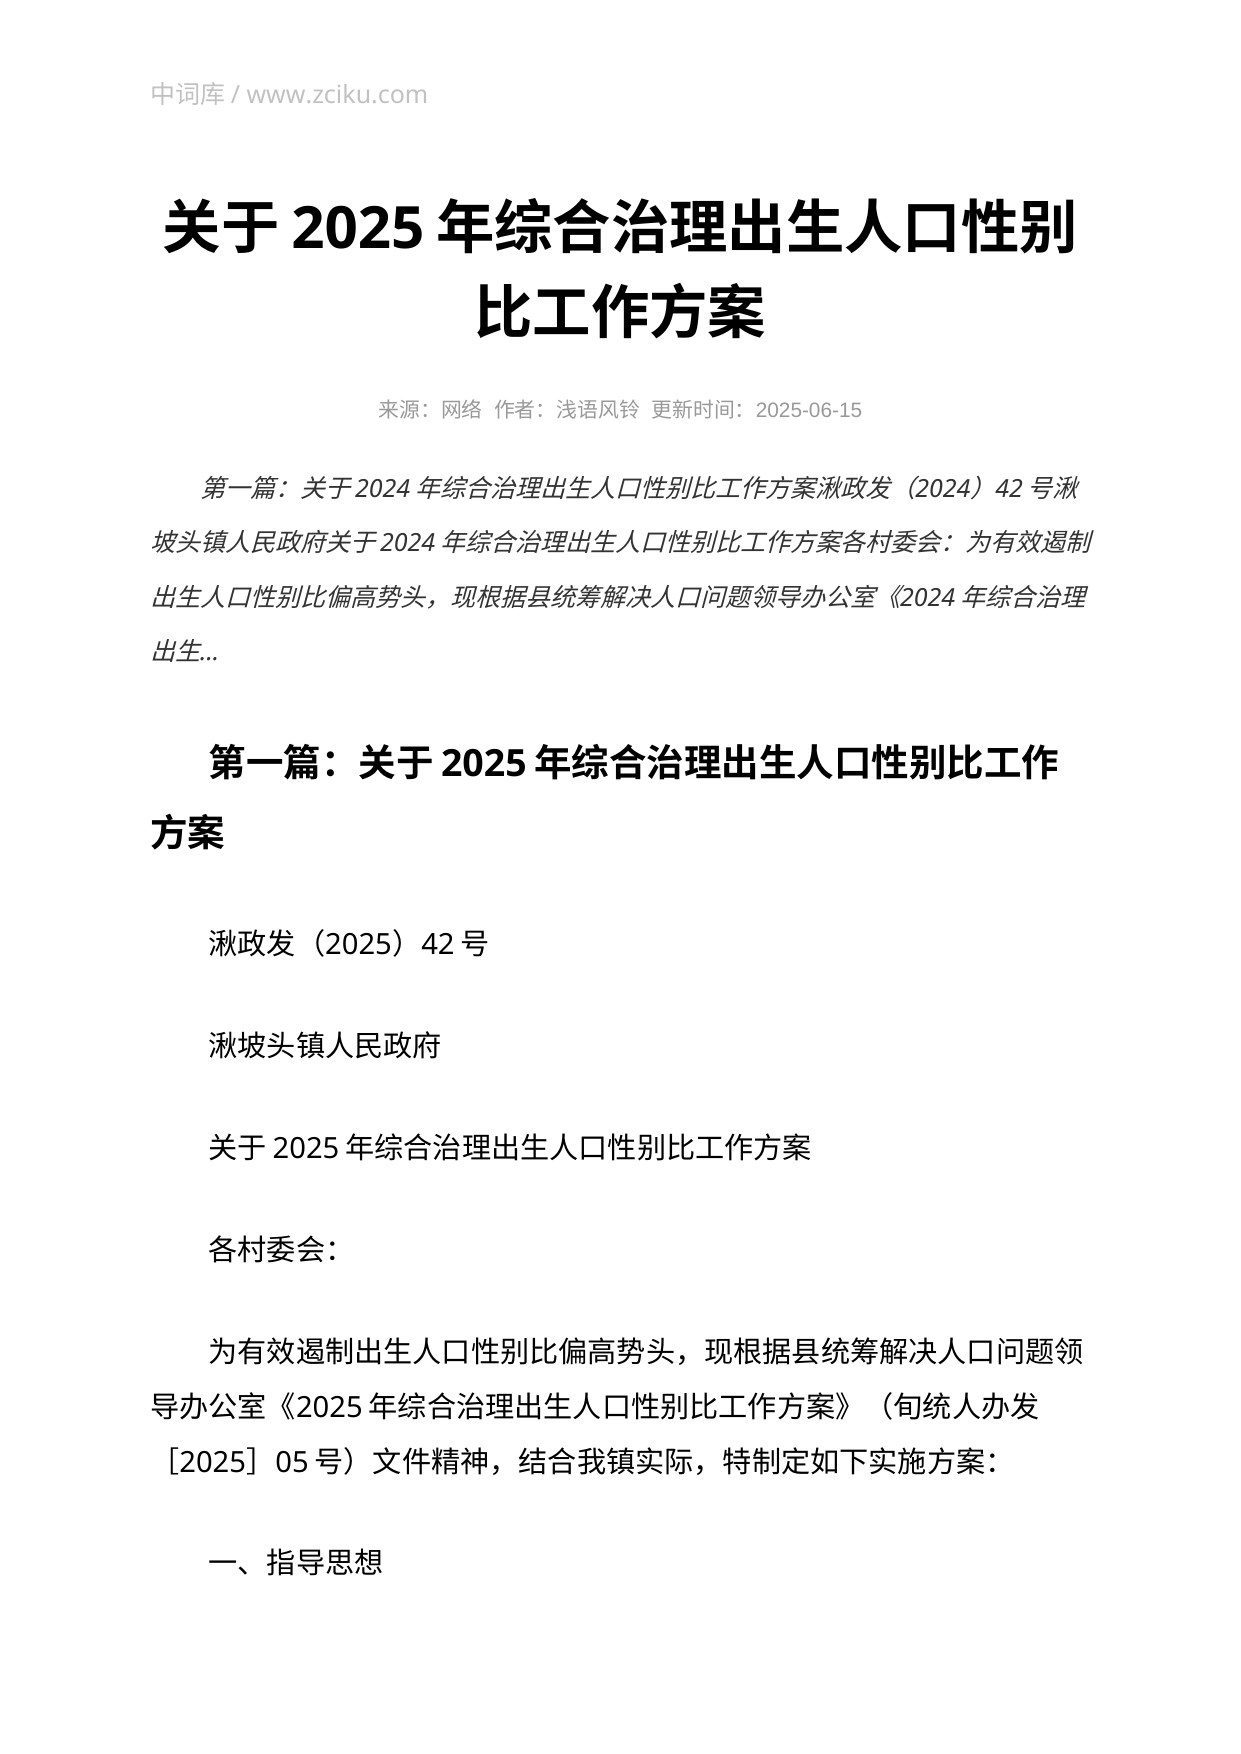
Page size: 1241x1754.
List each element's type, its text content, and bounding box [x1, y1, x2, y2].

text 来源：网络 作者：浅语风铃 更新时间：2025-06-15 [150, 397, 1090, 421]
text 关于2025年综合治理出生人口性别比工作方案 [150, 1124, 1090, 1167]
text 各村委会： [150, 1226, 1090, 1269]
text 湫坡头镇人民政府 [150, 1023, 1090, 1065]
text 为有效遏制出生人口性别比偏高势头，现根据县统筹解决人口问题领导办公室《2025年综合治理出生人口性别比工作方案》（旬统人办发［2025］05号）文件精神，结合我镇实际，特制定如下实施方案： [150, 1328, 1090, 1481]
subtitle 关于2025年综合治理出生人口性别比工作方案 [150, 181, 1090, 351]
text 第一篇：关于2025年综合治理出生人口性别比工作方案 [150, 733, 1090, 858]
text 一、指导思想 [150, 1540, 1090, 1582]
text 湫政发（2025）42号 [150, 921, 1090, 963]
text 第一篇：关于2024年综合治理出生人口性别比工作方案湫政发（2024）42号湫坡头镇人民政府关于2024年综合治理出生人口性别比工作方案各村委会：为有效遏制出生人口性别比偏高势头，现根据县统筹解决人口问题领导办公室《2024年综合治理出生... [150, 468, 1090, 668]
